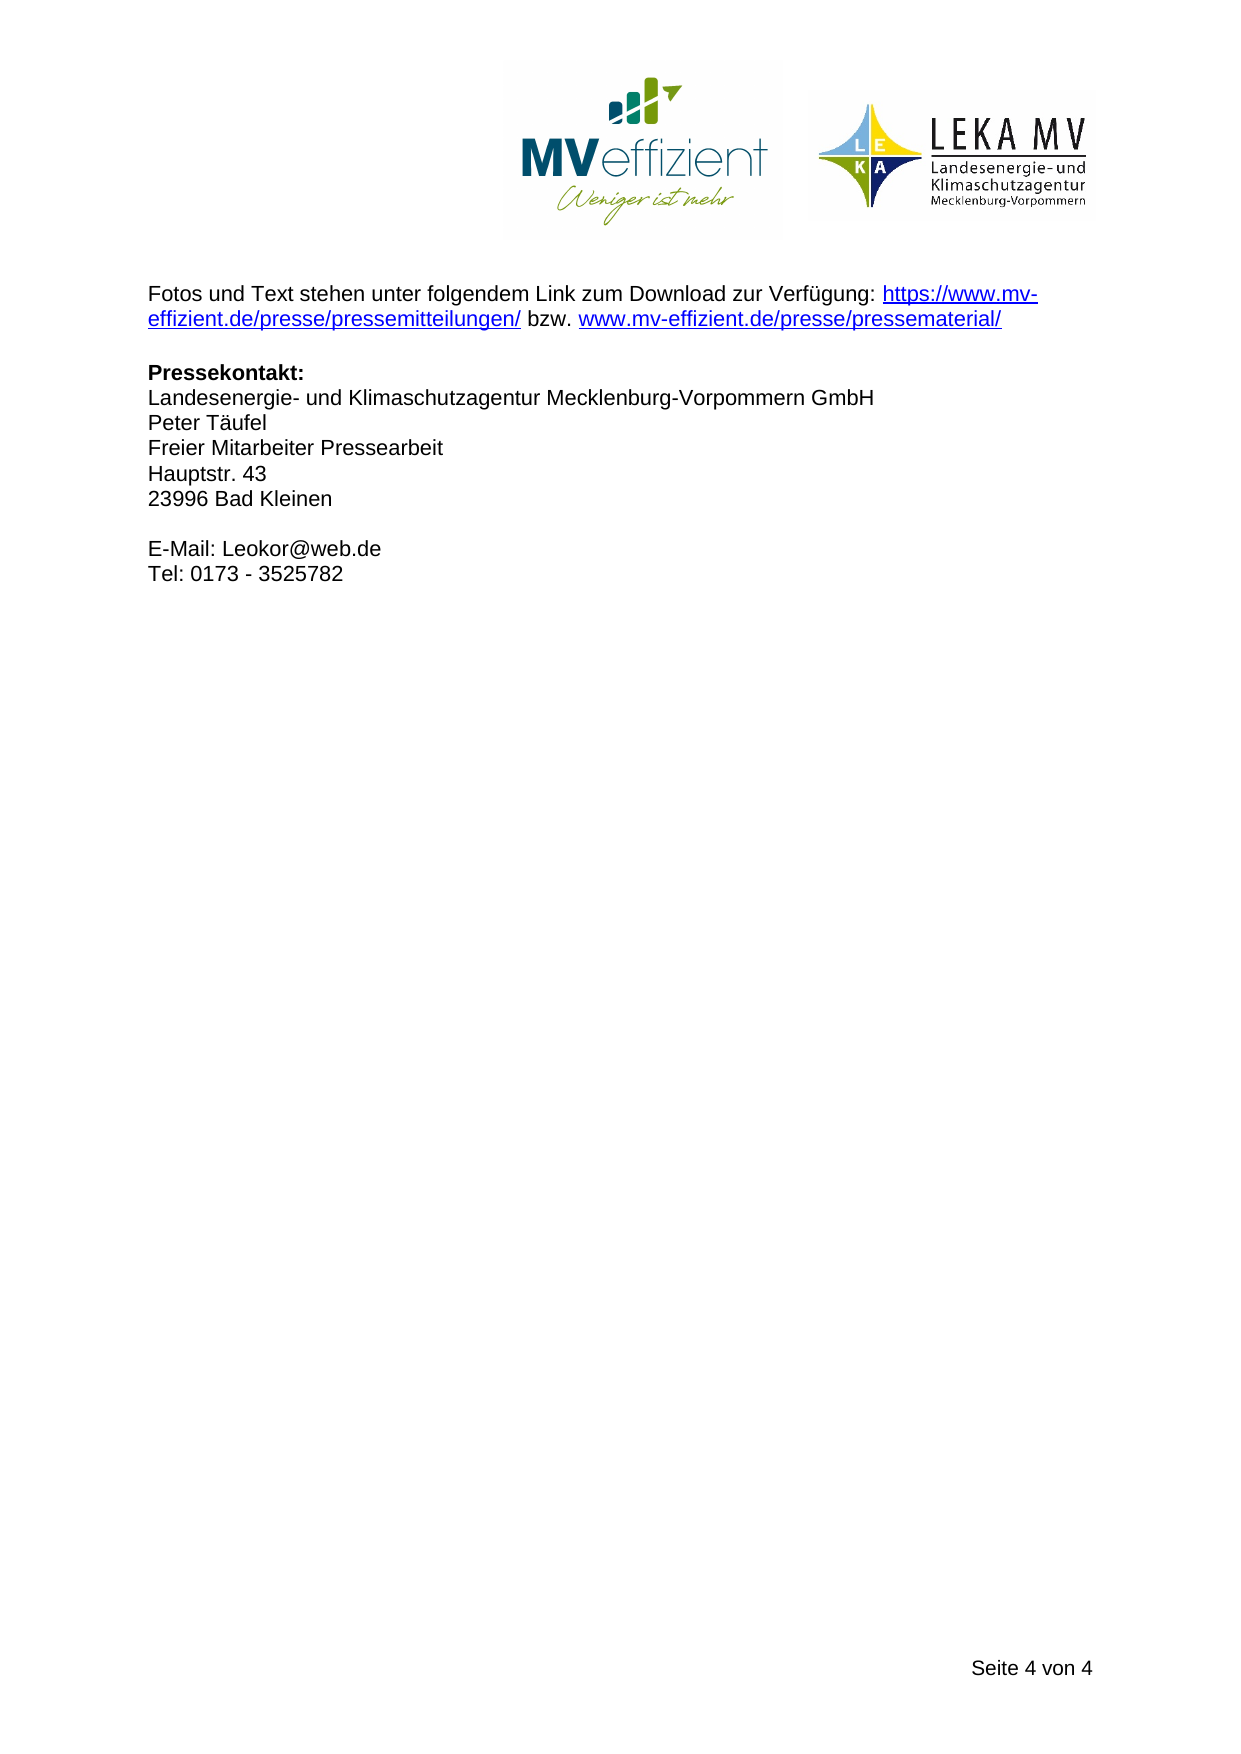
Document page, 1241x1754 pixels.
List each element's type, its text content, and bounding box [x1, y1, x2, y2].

text Fotos und Text stehen unter folgendem Link zum Download zur Verfügung: https://www.mv-effizient.de/presse/pressemitteilungen/ bzw. www.mv-effizient.de/presse/pressematerial/ [148, 281, 1093, 331]
picture [807, 90, 1097, 221]
text Landesenergie- und Klimaschutzagentur Mecklenburg-Vorpommern GmbH [148, 385, 1093, 410]
text Tel: 0173 - 3525782 [148, 561, 1093, 587]
text Freier Mitarbeiter Pressearbeit [148, 435, 1093, 461]
picture [503, 60, 784, 240]
text Pressekontakt: [148, 360, 1093, 385]
text 23996 Bad Kleinen [148, 486, 1093, 511]
text Hauptstr. 43 [148, 461, 1093, 486]
text E-Mail: Leokor@web.de [148, 536, 1093, 561]
text Peter Täufel [148, 410, 1093, 435]
